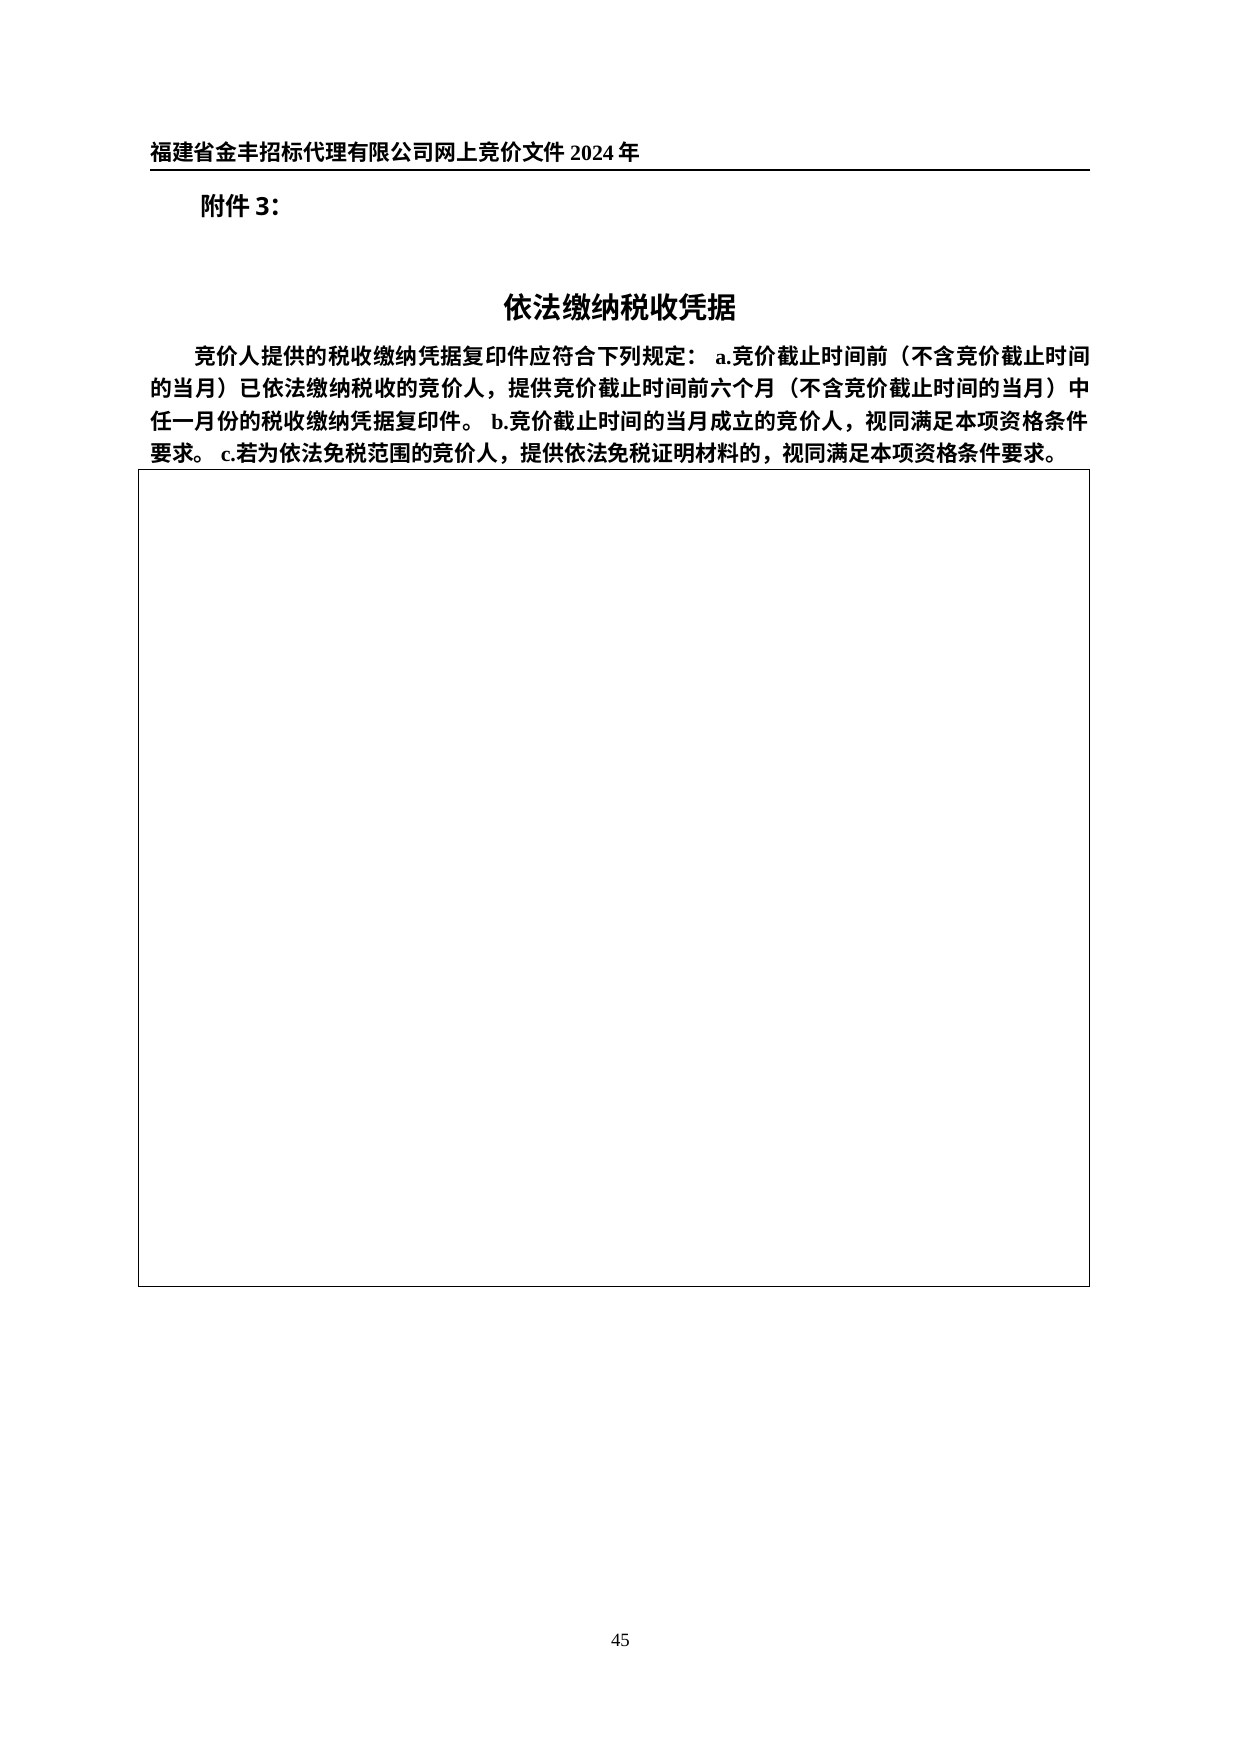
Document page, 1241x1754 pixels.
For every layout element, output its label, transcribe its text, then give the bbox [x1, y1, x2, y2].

text 竞价人提供的税收缴纳凭据复印件应符合下列规定： a.竞价截止时间前（不含竞价截止时间的当月）已依法缴纳税收的竞价人，提供竞价截止时间前六个月（不含竞价截止时间的当月）中任一月份的税收缴纳凭据复印件。 b.竞价截止时间的当月成立的竞价人，视同满足本项资格条件要求。 c.若为依法免税范围的竞价人，提供依法免税证明材料的，视同满足本项资格条件要求。 [150, 338, 1090, 468]
text 附件3： [150, 172, 1090, 237]
table_header [139, 470, 1089, 1286]
text 依法缴纳税收凭据 [150, 273, 1090, 338]
